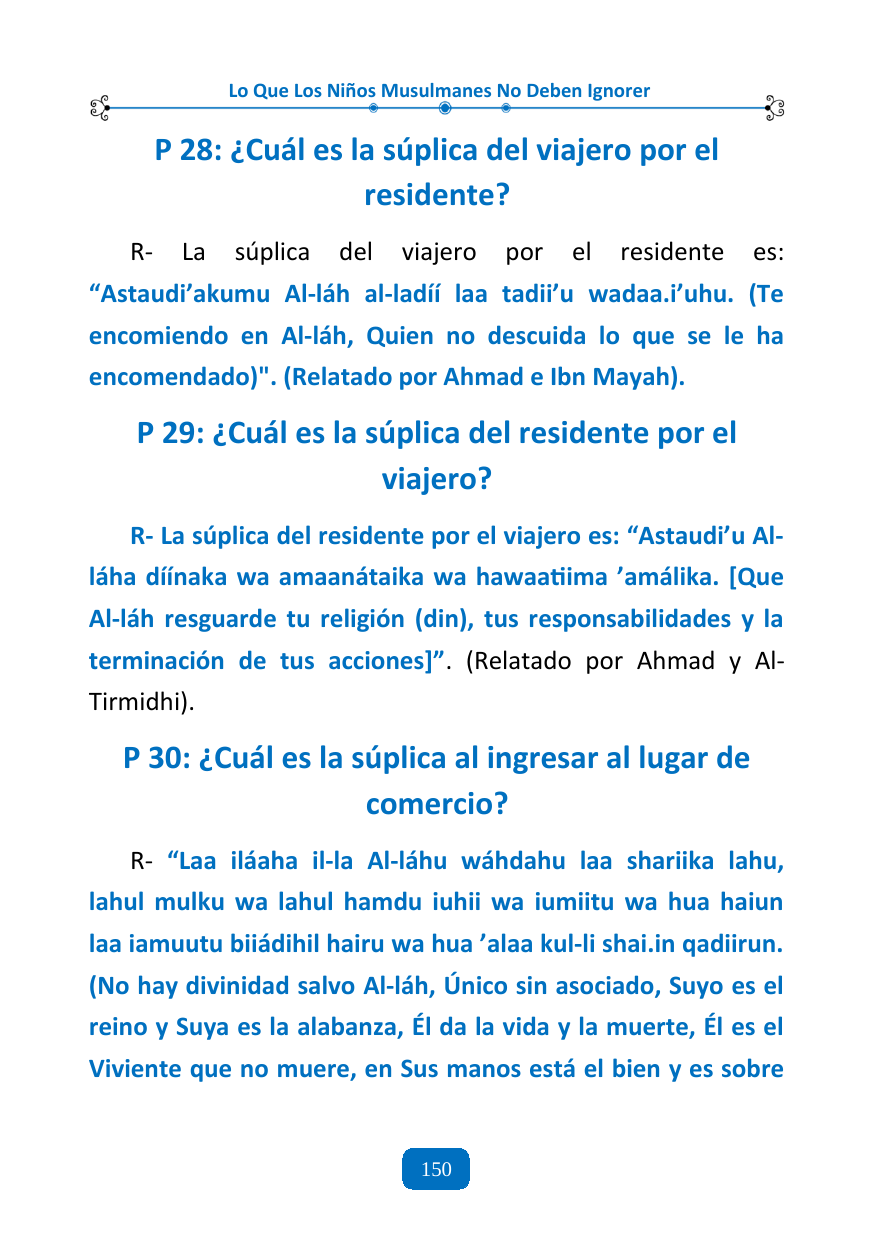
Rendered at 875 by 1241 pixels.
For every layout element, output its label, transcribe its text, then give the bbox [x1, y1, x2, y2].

text R- La súplica del viajero por el residente es: “Astaudi’akumu Al-láh al-ladíí laa tadii’u wadaa.i’uhu. (Te encomiendo en Al-láh, Quien no descuida lo que se le ha encomendado)". (Relatado por Ahmad e Ibn Mayah). [89, 227, 785, 394]
text R- La súplica del residente por el viajero es: “Astaudi’u Al-láha díínaka wa amaanátaika wa hawaatiima ’amálika. [Que Al-láh resguarde tu religión (din), tus responsabilidades y la terminación de tus acciones]”. (Relatado por Ahmad y Al-Tirmidhi). [89, 511, 785, 719]
subtitle P 30: ¿Cuál es la súplica al ingresar al lugar de comercio? [89, 732, 785, 823]
picture [88, 91, 786, 124]
subtitle P 28: ¿Cuál es la súplica del viajero por el residente? [89, 123, 785, 215]
subtitle P 29: ¿Cuál es la súplica del residente por el viajero? [89, 407, 785, 498]
